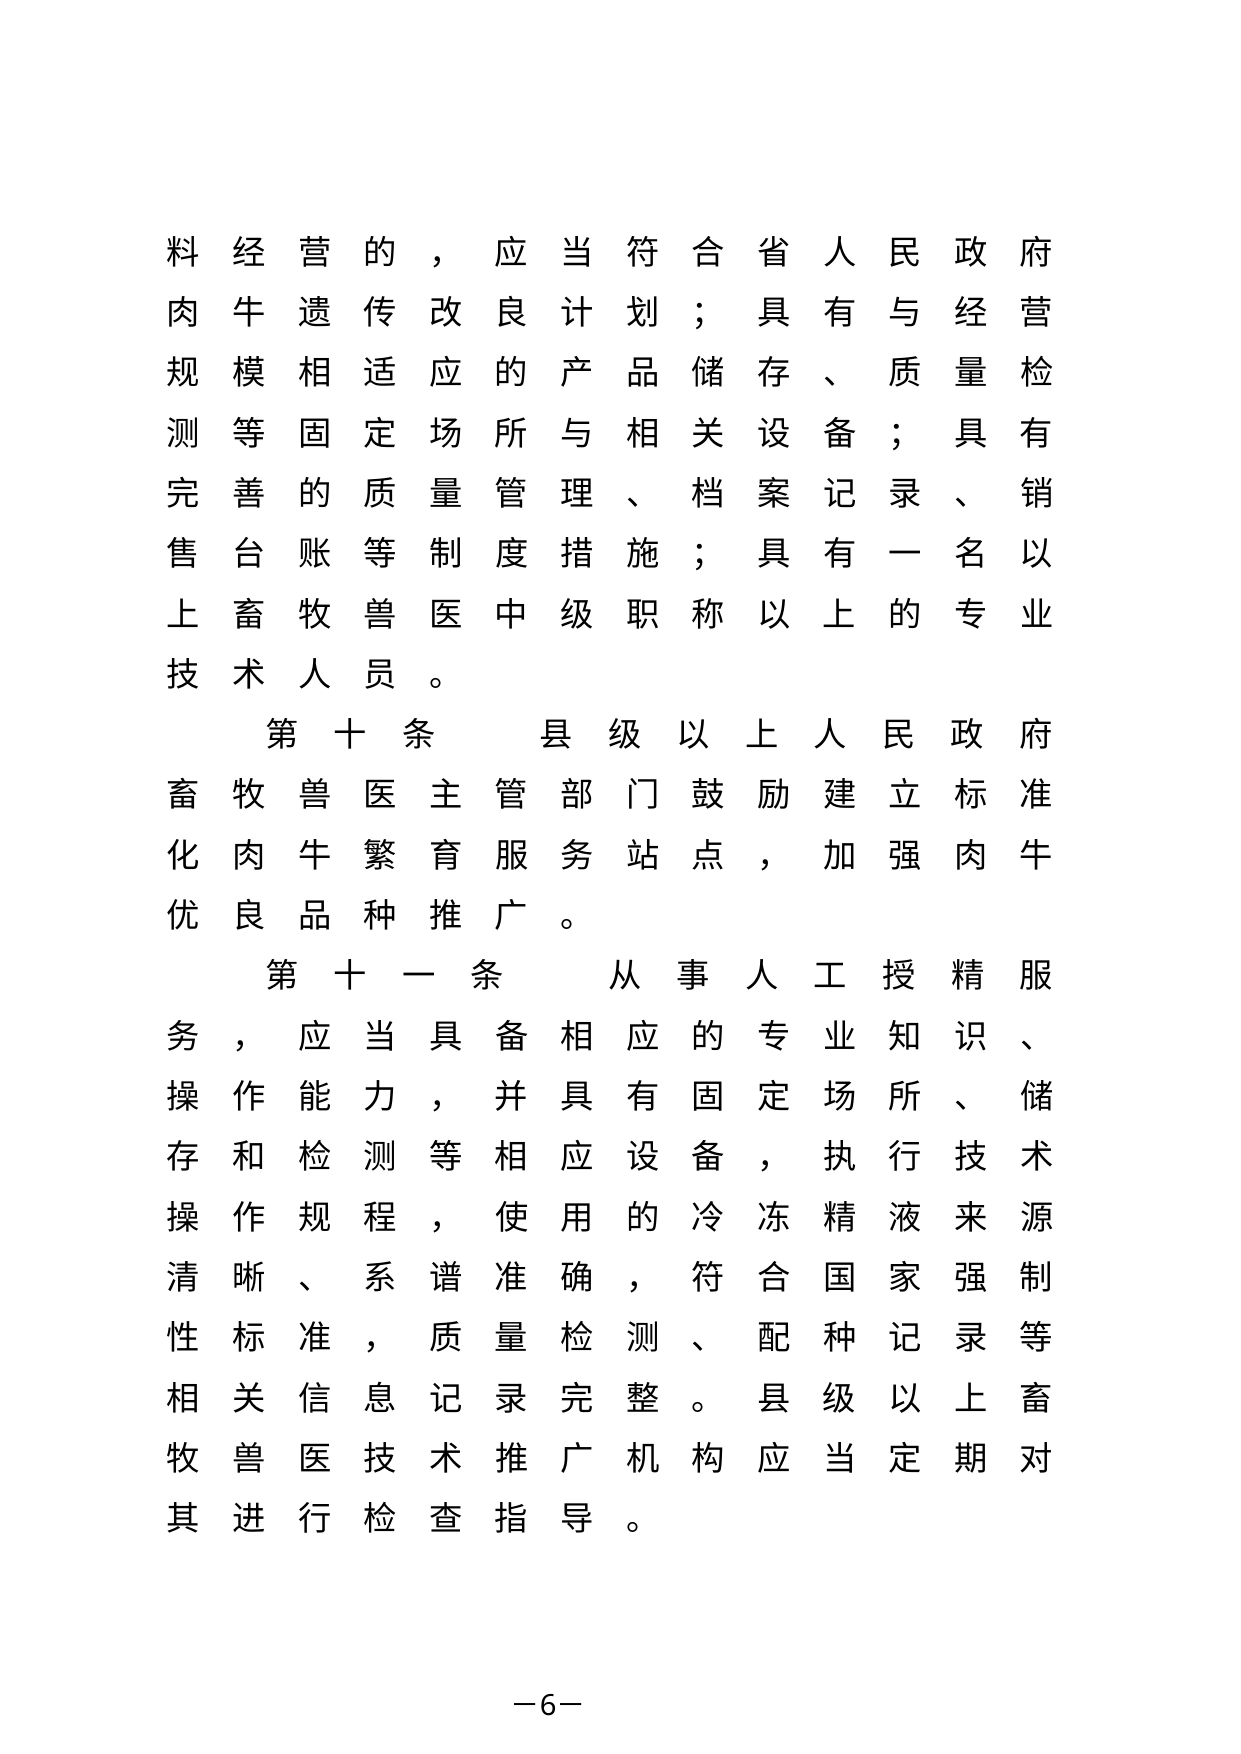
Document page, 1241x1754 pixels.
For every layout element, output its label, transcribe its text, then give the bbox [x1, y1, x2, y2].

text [167, 219, 1085, 702]
text 第十一条 从事人工授精服务，应当具备相应的专业知识、操作能力，并具有固定场所、储存和检测等相应设备，执行技术操作规程，使用的冷冻精液来源清晰、系谱准确，符合国家强制性标准，质量检测、配种记录等相关信息记录完整。县级以上畜牧兽医技术推广机构应当定期对其进行检查指导。 [167, 943, 1085, 1546]
text 第十条 县级以上人民政府畜牧兽医主管部门鼓励建立标准化肉牛繁育服务站点，加强肉牛优良品种推广。 [167, 702, 1085, 943]
